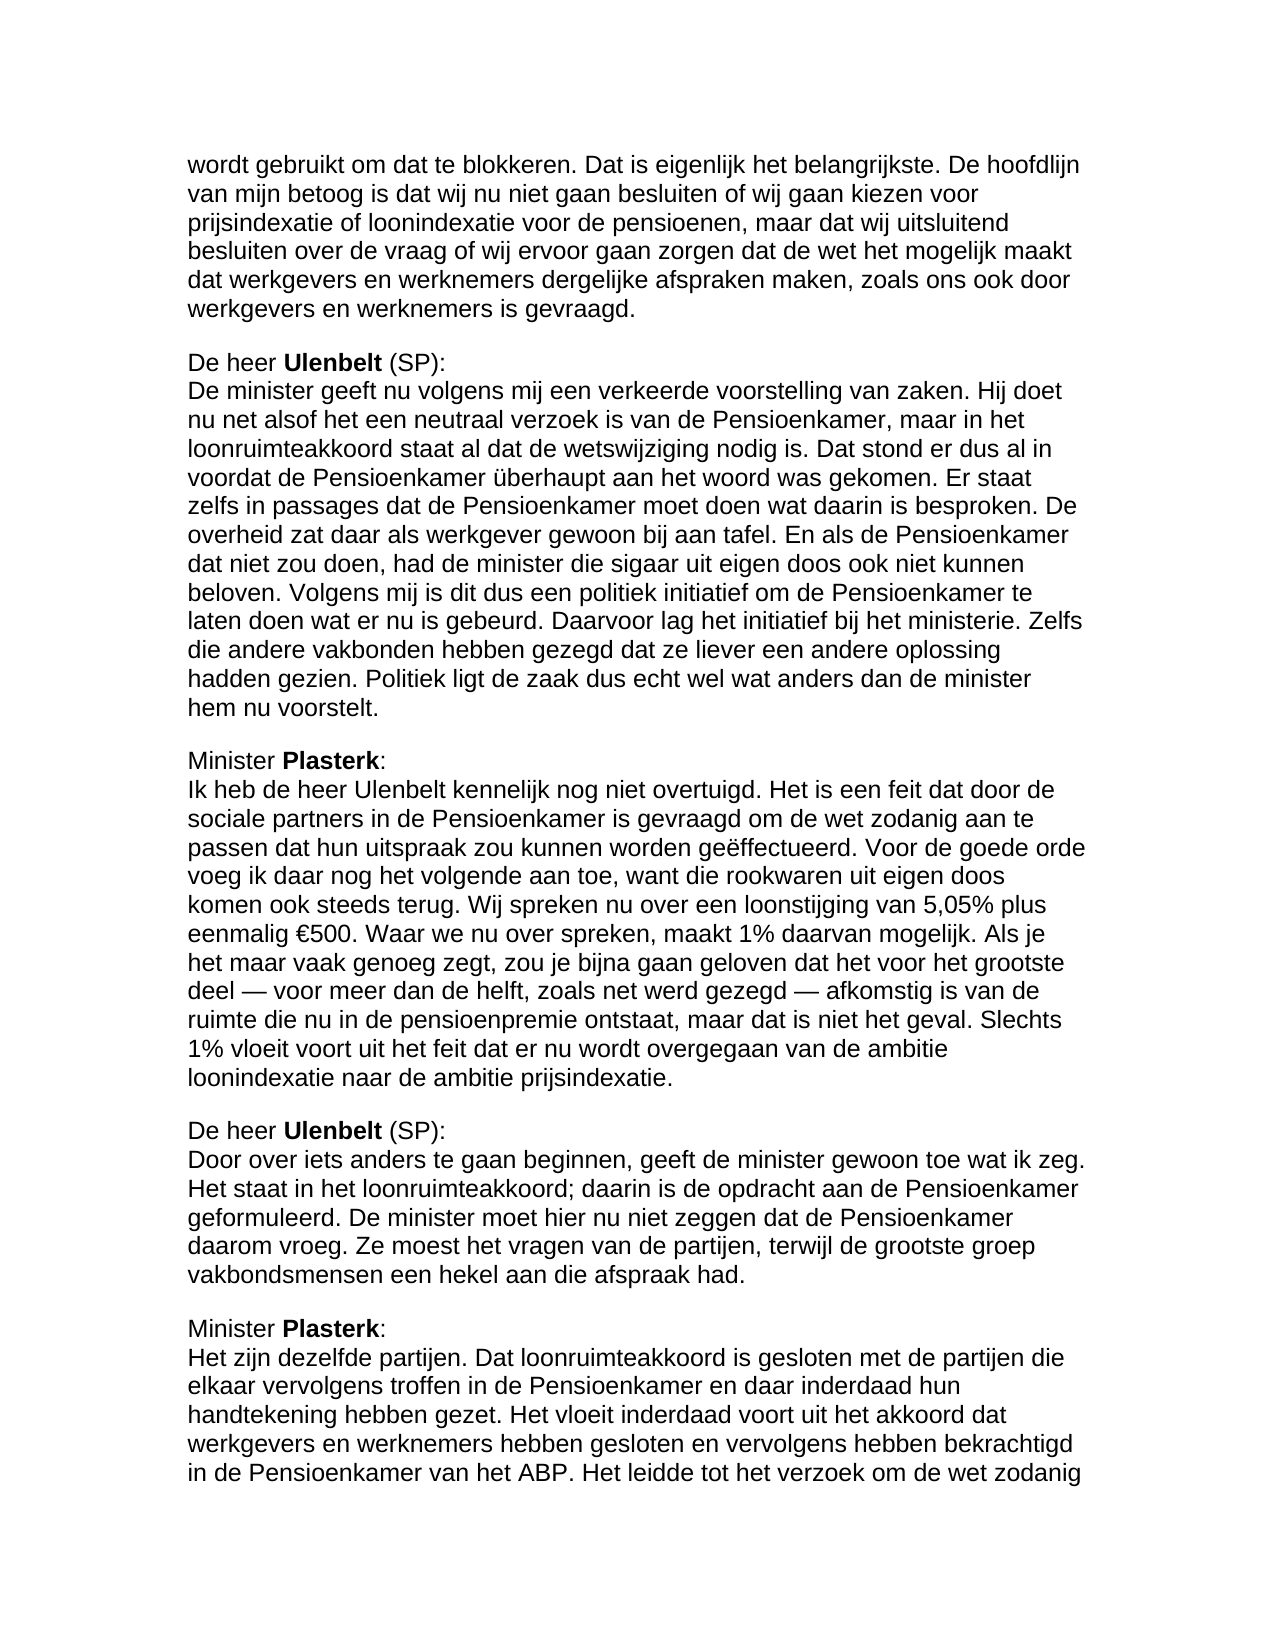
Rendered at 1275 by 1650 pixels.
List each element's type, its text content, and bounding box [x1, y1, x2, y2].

text De heer Ulenbelt (SP): Door over iets anders te gaan beginnen, geeft de minister gewoon toe wat ik zeg. Het staat in het loonruimteakkoord; daarin is de opdracht aan de Pensioenkamer geformuleerd. De minister moet hier nu niet zeggen dat de Pensioenkamer daarom vroeg. Ze moest het vragen van de partijen, terwijl de grootste groep vakbondsmensen een hekel aan die afspraak had. [187, 1116, 1087, 1289]
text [187, 150, 1087, 322]
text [187, 1314, 1087, 1486]
text De heer Ulenbelt (SP): De minister geeft nu volgens mij een verkeerde voorstelling van zaken. Hij doet nu net alsof het een neutraal verzoek is van de Pensioenkamer, maar in het loonruimteakkoord staat al dat de wetswijziging nodig is. Dat stond er dus al in voordat de Pensioenkamer überhaupt aan het woord was gekomen. Er staat zelfs in passages dat de Pensioenkamer moet doen wat daarin is besproken. De overheid zat daar als werkgever gewoon bij aan tafel. En als de Pensioenkamer dat niet zou doen, had de minister die sigaar uit eigen doos ook niet kunnen beloven. Volgens mij is dit dus een politiek initiatief om de Pensioenkamer te laten doen wat er nu is gebeurd. Daarvoor lag het initiatief bij het ministerie. Zelfs die andere vakbonden hebben gezegd dat ze liever een andere oplossing hadden gezien. Politiek ligt de zaak dus echt wel wat anders dan de minister hem nu voorstelt. [187, 347, 1087, 721]
text Minister Plasterk: Ik heb de heer Ulenbelt kennelijk nog niet overtuigd. Het is een feit dat door de sociale partners in de Pensioenkamer is gevraagd om de wet zodanig aan te passen dat hun uitspraak zou kunnen worden geëffectueerd. Voor de goede orde voeg ik daar nog het volgende aan toe, want die rookwaren uit eigen doos komen ook steeds terug. Wij spreken nu over een loonstijging van 5,05% plus eenmalig €500. Waar we nu over spreken, maakt 1% daarvan mogelijk. Als je het maar vaak genoeg zegt, zou je bijna gaan geloven dat het voor het grootste deel — voor meer dan de helft, zoals net werd gezegd — afkomstig is van de ruimte die nu in de pensioenpremie ontstaat, maar dat is niet het geval. Slechts 1% vloeit voort uit het feit dat er nu wordt overgegaan van de ambitie loonindexatie naar de ambitie prijsindexatie. [187, 746, 1087, 1091]
